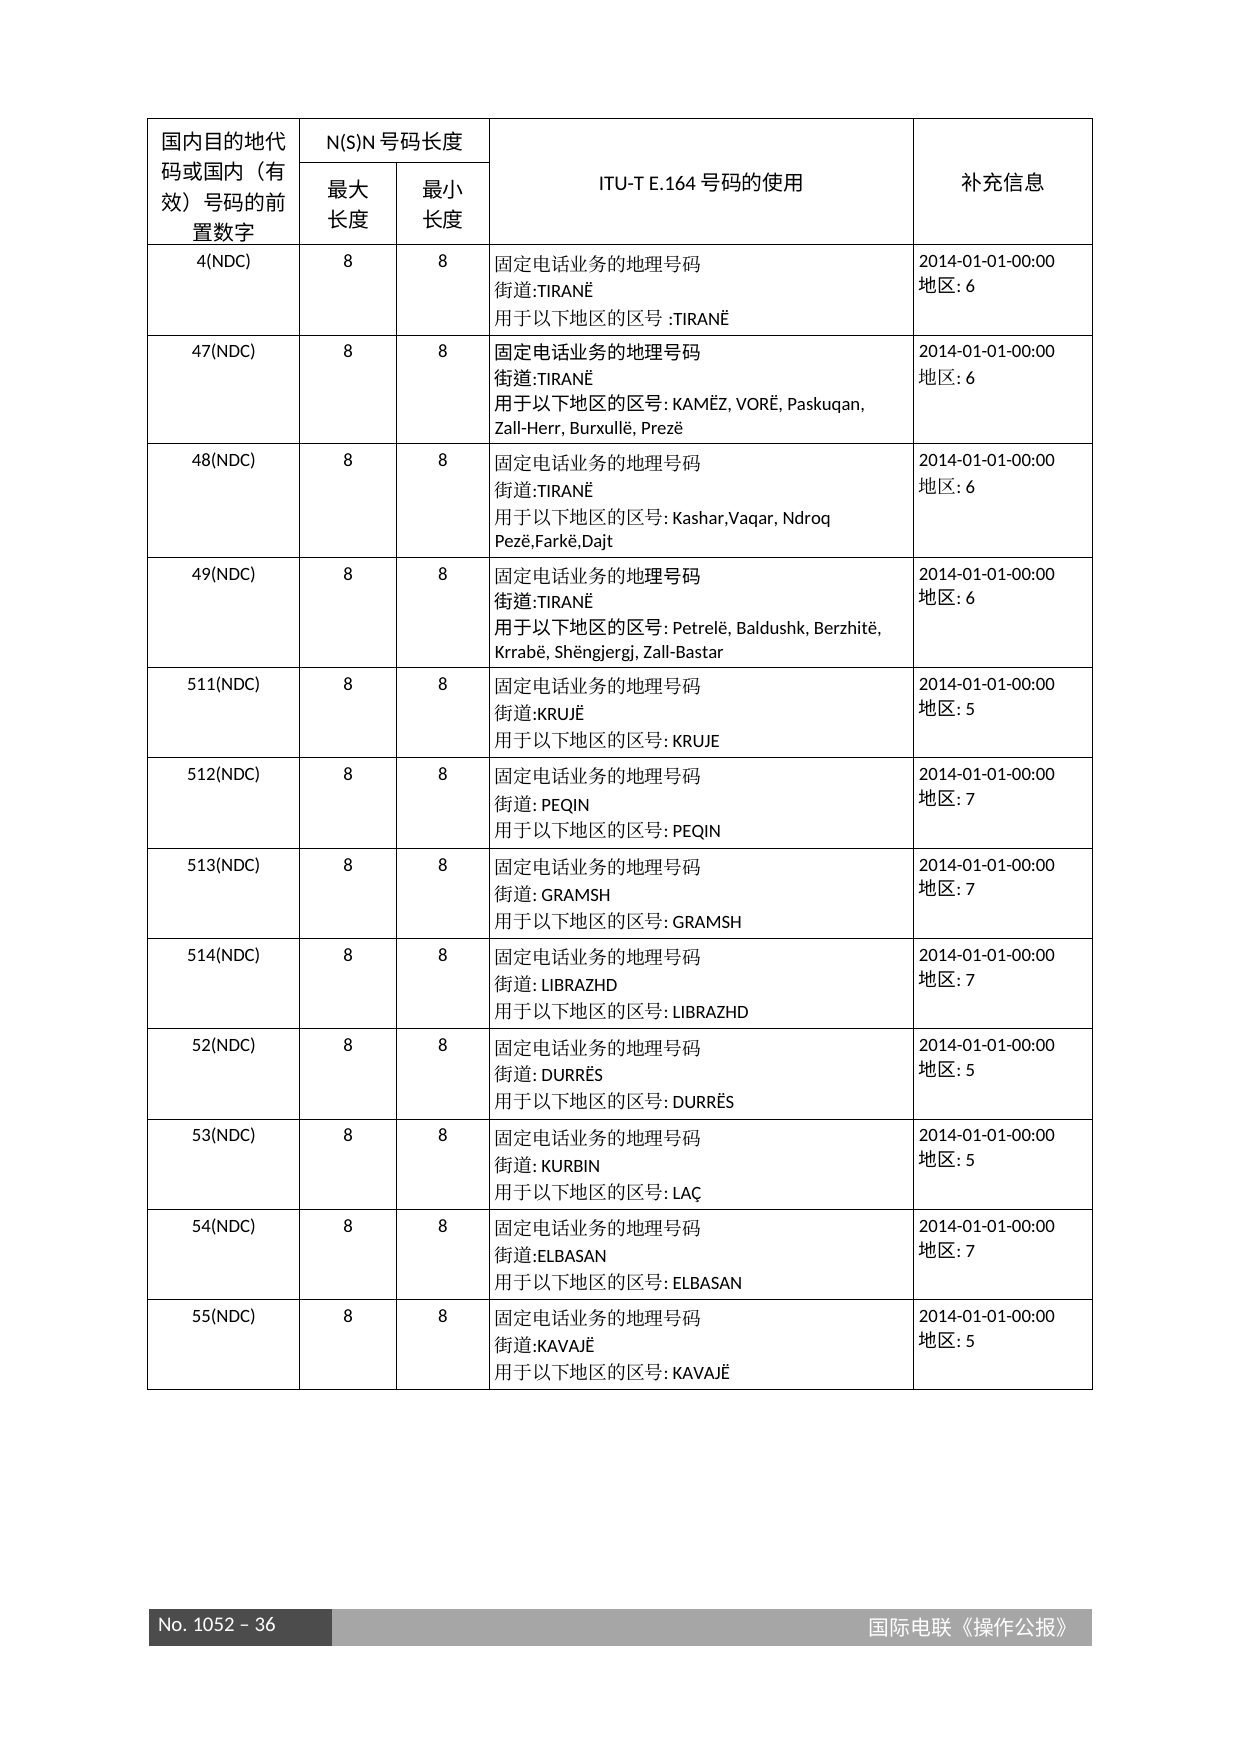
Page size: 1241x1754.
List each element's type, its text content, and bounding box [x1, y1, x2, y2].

table_cell 53(NDC) [148, 1120, 299, 1209]
table_cell 8 [300, 849, 396, 938]
table_cell 8 [397, 444, 489, 557]
table_cell 固定电话业务的地理号码 街道: LIBRAZHD 用于以下地区的区号: LIBRAZHD [490, 939, 913, 1028]
table_cell 2014-01-01-00:00 地区: 6 [914, 558, 1092, 667]
table_cell 最大 长度 [300, 163, 396, 244]
table_cell 固定电话业务的地理号码 街道:ELBASAN 用于以下地区的区号: ELBASAN [490, 1210, 913, 1299]
table_cell 固定电话业务的地理号码 街道:KAVAJË 用于以下地区的区号: KAVAJË [490, 1300, 913, 1389]
table_cell 8 [397, 939, 489, 1028]
table_cell 511(NDC) [148, 668, 299, 757]
table_cell 49(NDC) [148, 558, 299, 667]
table_cell 55(NDC) [148, 1300, 299, 1389]
table_cell 8 [300, 668, 396, 757]
table_cell 512(NDC) [148, 758, 299, 847]
table_cell 513(NDC) [148, 849, 299, 938]
table_cell 8 [300, 1210, 396, 1299]
table_cell 2014-01-01-00:00 地区: 7 [914, 939, 1092, 1028]
table_cell 固定电话业务的地理号码 街道:TIRANË 用于以下地区的区号: Petrelë, Baldushk, Berzhitë, Krrabë, Shëngjergj, Zall-Bastar [490, 558, 913, 667]
table_cell 固定电话业务的地理号码 街道:KRUJË 用于以下地区的区号: KRUJE [490, 668, 913, 757]
table_cell 8 [397, 336, 489, 443]
table_cell 8 [300, 336, 396, 443]
table_cell 2014-01-01-00:00 地区: 5 [914, 1120, 1092, 1209]
table_header 补充信息 [914, 119, 1092, 244]
table_cell 8 [300, 444, 396, 557]
table_cell 固定电话业务的地理号码 街道:TIRANË 用于以下地区的区号 :TIRANË [490, 245, 913, 334]
table_cell 8 [300, 1120, 396, 1209]
table_cell 2014-01-01-00:00 地区: 5 [914, 1300, 1092, 1389]
table_cell 54(NDC) [148, 1210, 299, 1299]
table_cell 2014-01-01-00:00 地区: 5 [914, 1029, 1092, 1118]
table_cell 2014-01-01-00:00 地区: 7 [914, 1210, 1092, 1299]
table_cell 固定电话业务的地理号码 街道: DURRËS 用于以下地区的区号: DURRËS [490, 1029, 913, 1118]
table_header 国内目的地代码或国内（有效）号码的前置数字 [148, 119, 299, 244]
table_cell 8 [397, 1120, 489, 1209]
table_cell 8 [300, 1029, 396, 1118]
table_cell 固定电话业务的地理号码 街道: PEQIN 用于以下地区的区号: PEQIN [490, 758, 913, 847]
table_cell 8 [397, 1210, 489, 1299]
table_cell 固定电话业务的地理号码 街道:TIRANË 用于以下地区的区号: Kashar,Vaqar, Ndroq Pezë,Farkë,Dajt [490, 444, 913, 557]
table_cell 固定电话业务的地理号码 街道:TIRANË 用于以下地区的区号: KAMËZ, VORË, Paskuqan, Zall-Herr, Burxullë, Prezë [490, 336, 913, 443]
table_cell 8 [397, 245, 489, 334]
table_cell 47(NDC) [148, 336, 299, 443]
table_cell 2014-01-01-00:00 地区: 5 [914, 668, 1092, 757]
table_cell 2014-01-01-00:00 地区: 6 [914, 245, 1092, 334]
table_header N(S)N号码长度 [300, 119, 489, 162]
table_cell 8 [300, 939, 396, 1028]
table_cell 4(NDC) [148, 245, 299, 334]
table_cell 8 [300, 245, 396, 334]
table_cell 8 [397, 1029, 489, 1118]
table_cell 固定电话业务的地理号码 街道: KURBIN 用于以下地区的区号: LAÇ [490, 1120, 913, 1209]
table_cell 8 [397, 668, 489, 757]
table_cell 52(NDC) [148, 1029, 299, 1118]
table_cell 48(NDC) [148, 444, 299, 557]
table_cell 最小 长度 [397, 163, 489, 244]
table_cell 8 [397, 849, 489, 938]
table_cell 8 [300, 558, 396, 667]
table_cell 8 [300, 758, 396, 847]
table_cell 固定电话业务的地理号码 街道: GRAMSH 用于以下地区的区号: GRAMSH [490, 849, 913, 938]
table_header ITU-T E.164号码的使用 [490, 119, 913, 244]
table_cell 2014-01-01-00:00 地区: 6 [914, 444, 1092, 557]
table_cell 2014-01-01-00:00 地区: 7 [914, 849, 1092, 938]
table_cell 2014-01-01-00:00 地区: 7 [914, 758, 1092, 847]
table_cell 8 [397, 758, 489, 847]
table_cell 8 [300, 1300, 396, 1389]
table_cell 514(NDC) [148, 939, 299, 1028]
table_cell 8 [397, 558, 489, 667]
table_cell 8 [397, 1300, 489, 1389]
table_cell 2014-01-01-00:00 地区: 6 [914, 336, 1092, 443]
